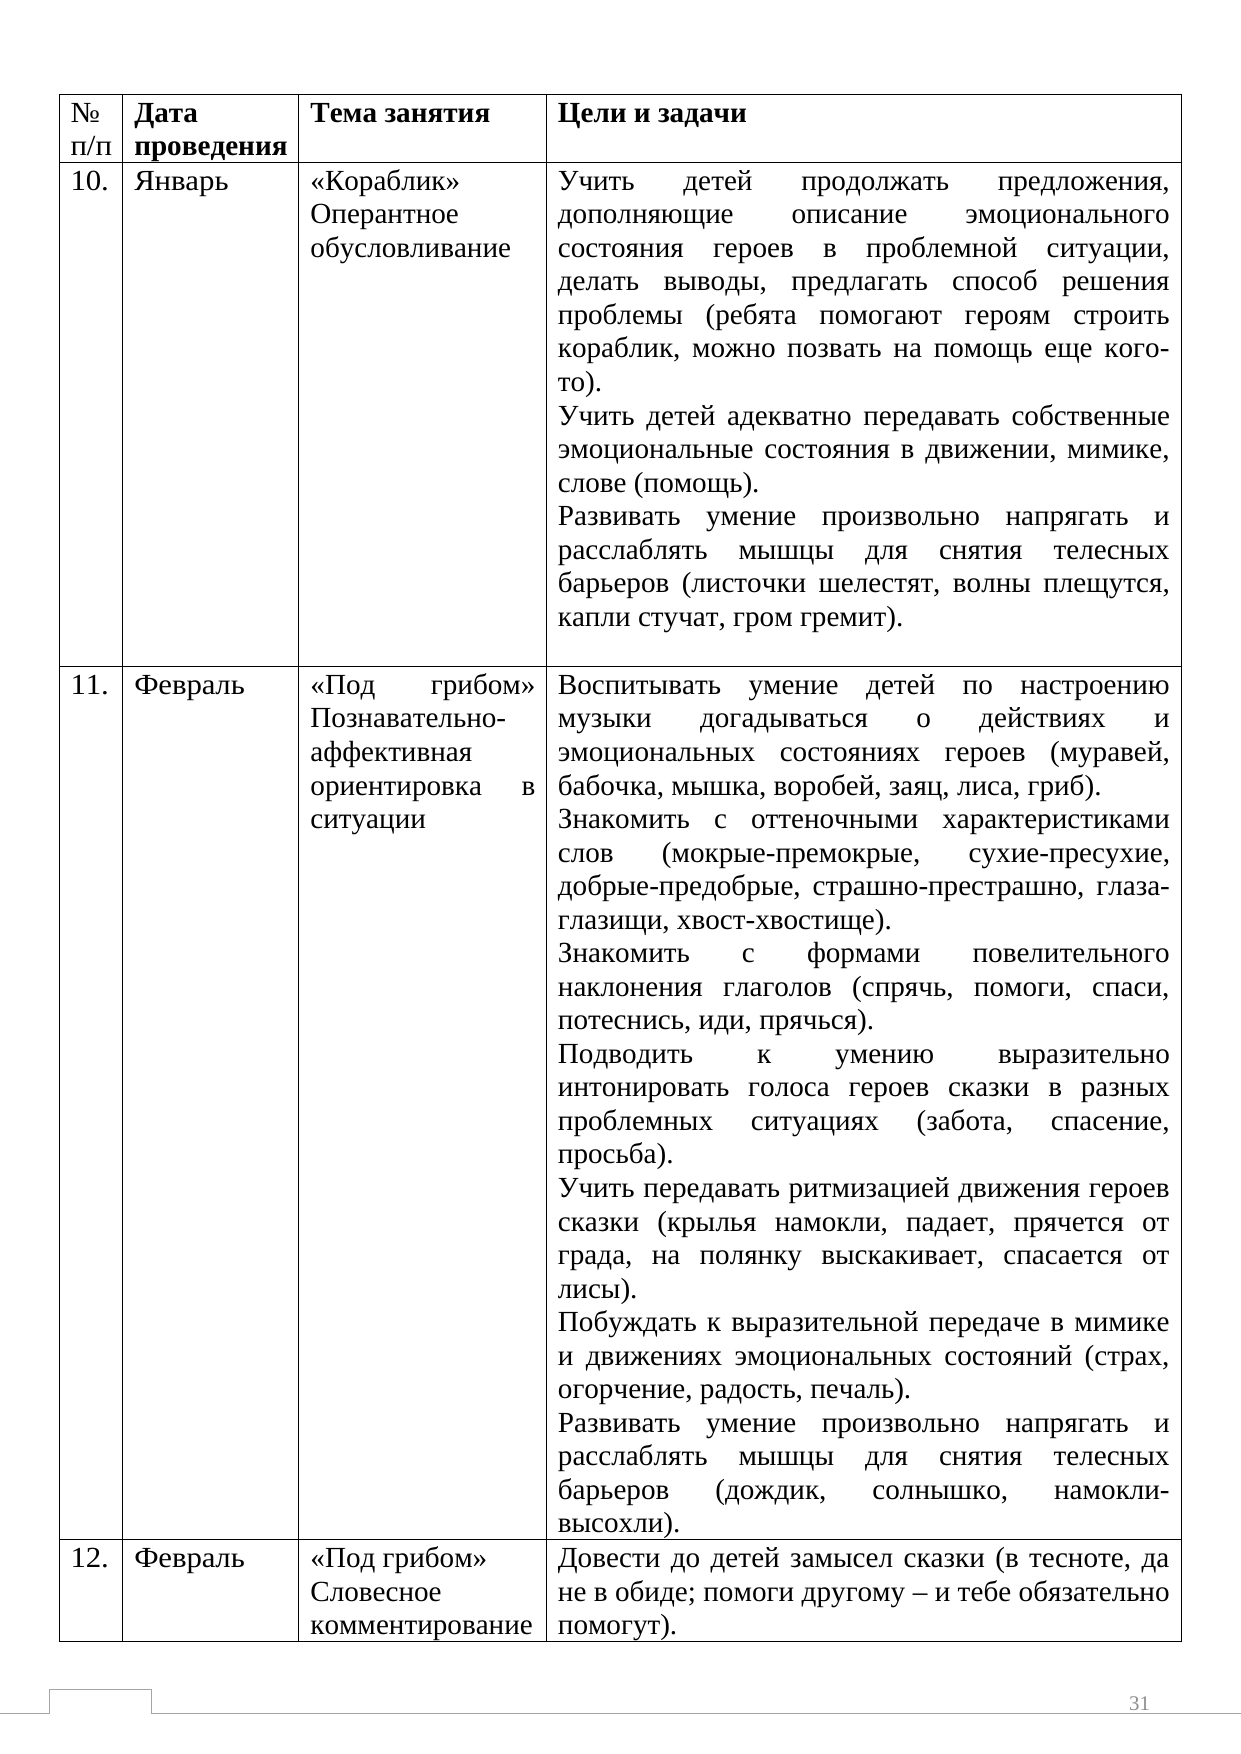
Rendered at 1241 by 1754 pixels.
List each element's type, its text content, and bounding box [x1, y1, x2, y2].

table_cell Воспитывать умение детей по настроению музыки догадываться о действиях и эмоциональных состояниях героев (муравей, бабочка, мышка, воробей, заяц, лиса, гриб). Знакомить с оттеночными характеристиками слов (мокрые-премокрые, сухие-пресухие, добрые-предобрые, страшно-престрашно, глаза-глазищи, хвост-хвостище). Знакомить с формами повелительного наклонения глаголов (спрячь, помоги, спаси, потеснись, иди, прячься). Подводить к умению выразительно интонировать голоса героев сказки в разных проблемных ситуациях (забота, спасение, просьба). Учить передавать ритмизацией движения героев сказки (крылья намокли, падает, прячется от града, на полянку выскакивает, спасается от лисы). Побуждать к выразительной передаче в мимике и движениях эмоциональных состояний (страх, огорчение, радость, печаль). Развивать умение произвольно напрягать и расслаблять мышцы для снятия телесных барьеров (дождик, солнышко, намокли-высохли). [547, 667, 1181, 1539]
table_header Цели и задачи [547, 95, 1181, 162]
table_cell 12. [60, 1540, 122, 1641]
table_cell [299, 1540, 546, 1641]
table_cell Январь [123, 163, 298, 666]
table_cell 10. [60, 163, 122, 666]
table_cell Февраль [123, 667, 298, 1539]
table_header Тема занятия [299, 95, 546, 162]
table_cell Февраль [123, 1540, 298, 1641]
table_header № п/п [60, 95, 122, 162]
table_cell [547, 1540, 1181, 1641]
table_cell «Под грибом» Познавательно-аффективная ориентировка в ситуации [299, 667, 546, 1539]
table_header Дата проведения [123, 95, 298, 162]
table_cell «Кораблик» Оперантное обусловливание [299, 163, 546, 666]
table_cell 11. [60, 667, 122, 1539]
table_cell Учить детей продолжать предложения, дополняющие описание эмоционального состояния героев в проблемной ситуации, делать выводы, предлагать способ решения проблемы (ребята помогают героям строить кораблик, можно позвать на помощь еще кого-то). Учить детей адекватно передавать собственные эмоциональные состояния в движении, мимике, слове (помощь). Развивать умение произвольно напрягать и расслаблять мышцы для снятия телесных барьеров (листочки шелестят, волны плещутся, капли стучат, гром гремит). [547, 163, 1181, 666]
